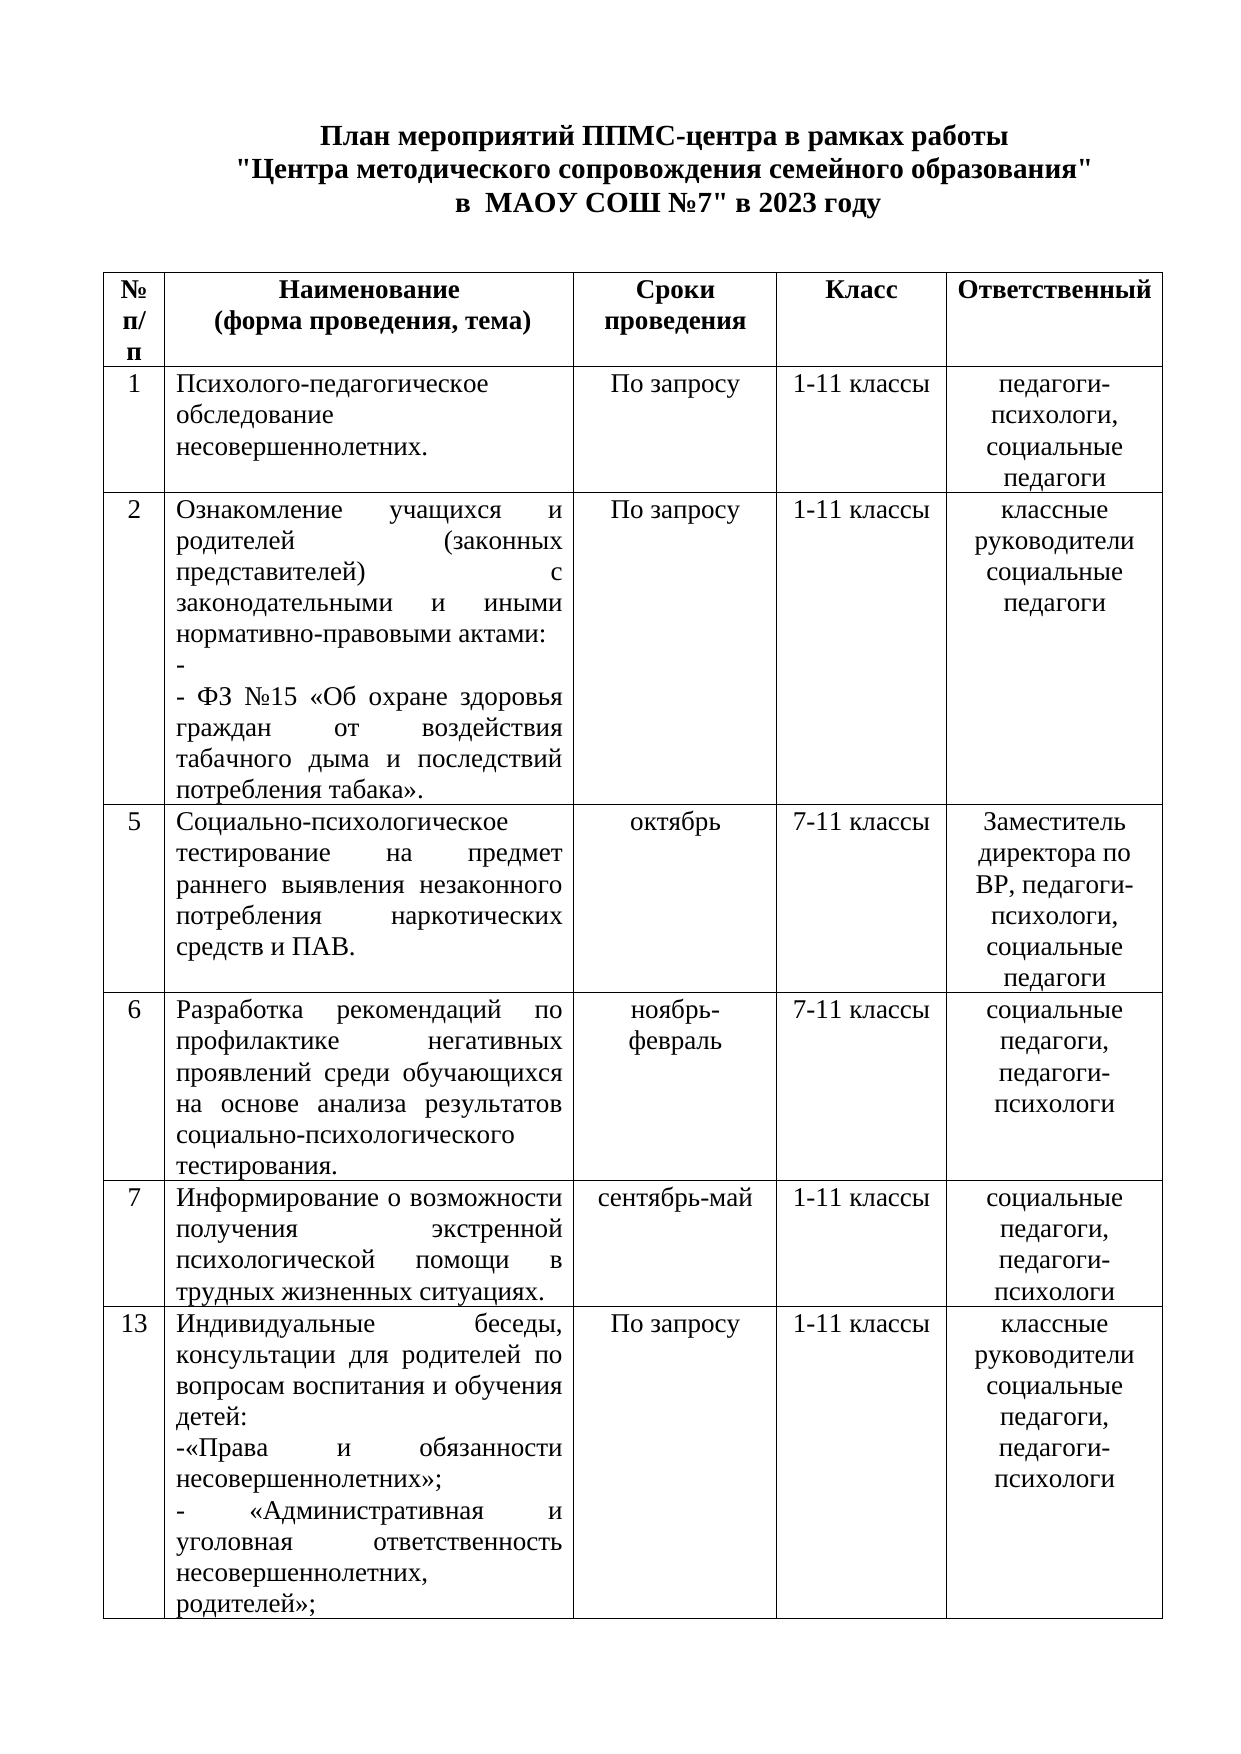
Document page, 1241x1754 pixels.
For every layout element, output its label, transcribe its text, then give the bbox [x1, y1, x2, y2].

table_cell Психолого-педагогическое обследование несовершеннолетних. [165, 367, 573, 492]
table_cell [947, 1307, 1162, 1618]
table_cell 7 [104, 1181, 164, 1306]
table_cell По запросу [574, 493, 776, 804]
table_cell 1-11 классы [777, 1307, 946, 1618]
table_cell Заместитель директора по ВР, педагоги-психологи, социальные педагоги [947, 805, 1162, 992]
table_cell классные руководители социальные педагоги [947, 493, 1162, 804]
table_cell 7-11 классы [777, 805, 946, 992]
table_header Сроки проведения [574, 273, 776, 366]
table_cell 1-11 классы [777, 493, 946, 804]
table_cell 2 [104, 493, 164, 804]
table_header Наименование (форма проведения, тема) [165, 273, 573, 366]
table_cell социальные педагоги, педагоги-психологи [947, 1181, 1162, 1306]
table_cell 6 [104, 993, 164, 1180]
table_cell Разработка рекомендаций по профилактике негативных проявлений среди обучающихся на основе анализа результатов социально-психологического тестирования. [165, 993, 573, 1180]
table_cell сентябрь-май [574, 1181, 776, 1306]
table_cell 7-11 классы [777, 993, 946, 1180]
table_cell педагоги-психологи, социальные педагоги [947, 367, 1162, 492]
table_cell социальные педагоги, педагоги-психологи [947, 993, 1162, 1180]
table_cell 13 [104, 1307, 164, 1618]
table_cell 5 [104, 805, 164, 992]
table_cell октябрь [574, 805, 776, 992]
table_cell Социально-психологическое тестирование на предмет раннего выявления незаконного потребления наркотических средств и ПАВ. [165, 805, 573, 992]
table_header № п/п [104, 273, 164, 366]
text "Центра методического сопровождения семейного образования" [177, 152, 1152, 185]
table_header Класс [777, 273, 946, 366]
table_cell 1 [104, 367, 164, 492]
table_cell По запросу [574, 367, 776, 492]
table_cell Информирование о возможности получения экстренной психологической помощи в трудных жизненных ситуациях. [165, 1181, 573, 1306]
table_cell Ознакомление учащихся и родителей (законных представителей) с законодательными и иными нормативно-правовыми актами: - - ФЗ №15 «Об охране здоровья граждан от воздействия табачного дыма и последствий потребления табака». [165, 493, 573, 804]
text План мероприятий ППМС-центра в рамках работы [177, 118, 1152, 152]
table_header Ответственный [947, 273, 1162, 366]
table_cell 1-11 классы [777, 367, 946, 492]
text в МАОУ СОШ №7" в 2023 году [177, 185, 1152, 219]
table_cell По запросу [574, 1307, 776, 1618]
table_cell 1-11 классы [777, 1181, 946, 1306]
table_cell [165, 1307, 573, 1618]
table_cell ноябрь-февраль [574, 993, 776, 1180]
